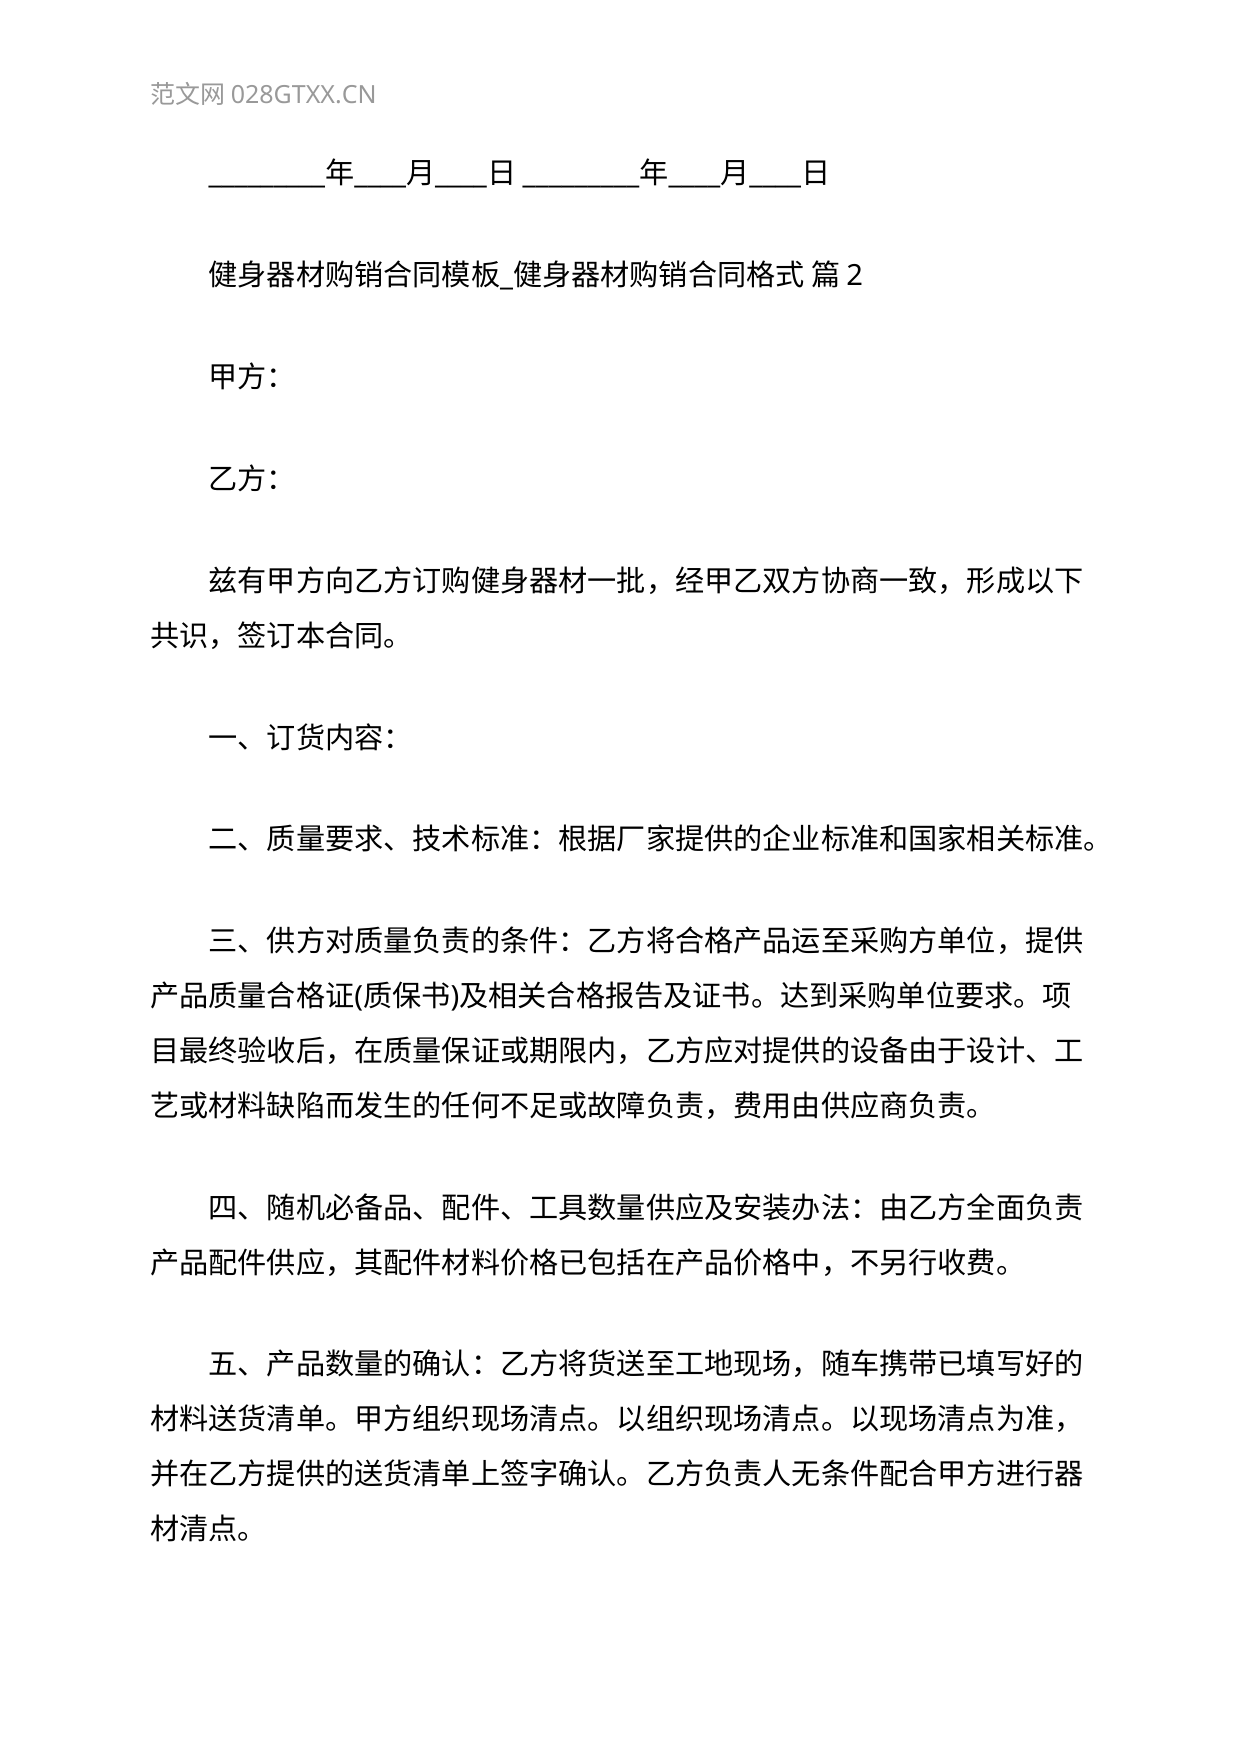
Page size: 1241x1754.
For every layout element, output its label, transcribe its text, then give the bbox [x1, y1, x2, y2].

text 健身器材购销合同模板_健身器材购销合同格式 篇2 [150, 252, 1090, 294]
text 乙方： [150, 456, 1090, 498]
text 兹有甲方向乙方订购健身器材一批，经甲乙双方协商一致，形成以下共识，签订本合同。 [150, 557, 1090, 655]
text 三、供方对质量负责的条件：乙方将合格产品运至采购方单位，提供产品质量合格证(质保书)及相关合格报告及证书。达到采购单位要求。项目最终验收后，在质量保证或期限内，乙方应对提供的设备由于设计、工艺或材料缺陷而发生的任何不足或故障负责，费用由供应商负责。 [150, 918, 1090, 1125]
text 二、质量要求、技术标准：根据厂家提供的企业标准和国家相关标准。 [150, 816, 1090, 858]
text 一、订货内容： [150, 714, 1090, 756]
text 甲方： [150, 354, 1090, 396]
text 四、随机必备品、配件、工具数量供应及安装办法：由乙方全面负责产品配件供应，其配件材料价格已包括在产品价格中，不另行收费。 [150, 1184, 1090, 1281]
text _________年____月____日 _________年____月____日 [150, 150, 1090, 192]
text 五、产品数量的确认：乙方将货送至工地现场，随车携带已填写好的材料送货清单。甲方组织现场清点。以组织现场清点。以现场清点为准，并在乙方提供的送货清单上签字确认。乙方负责人无条件配合甲方进行器材清点。 [150, 1341, 1090, 1548]
